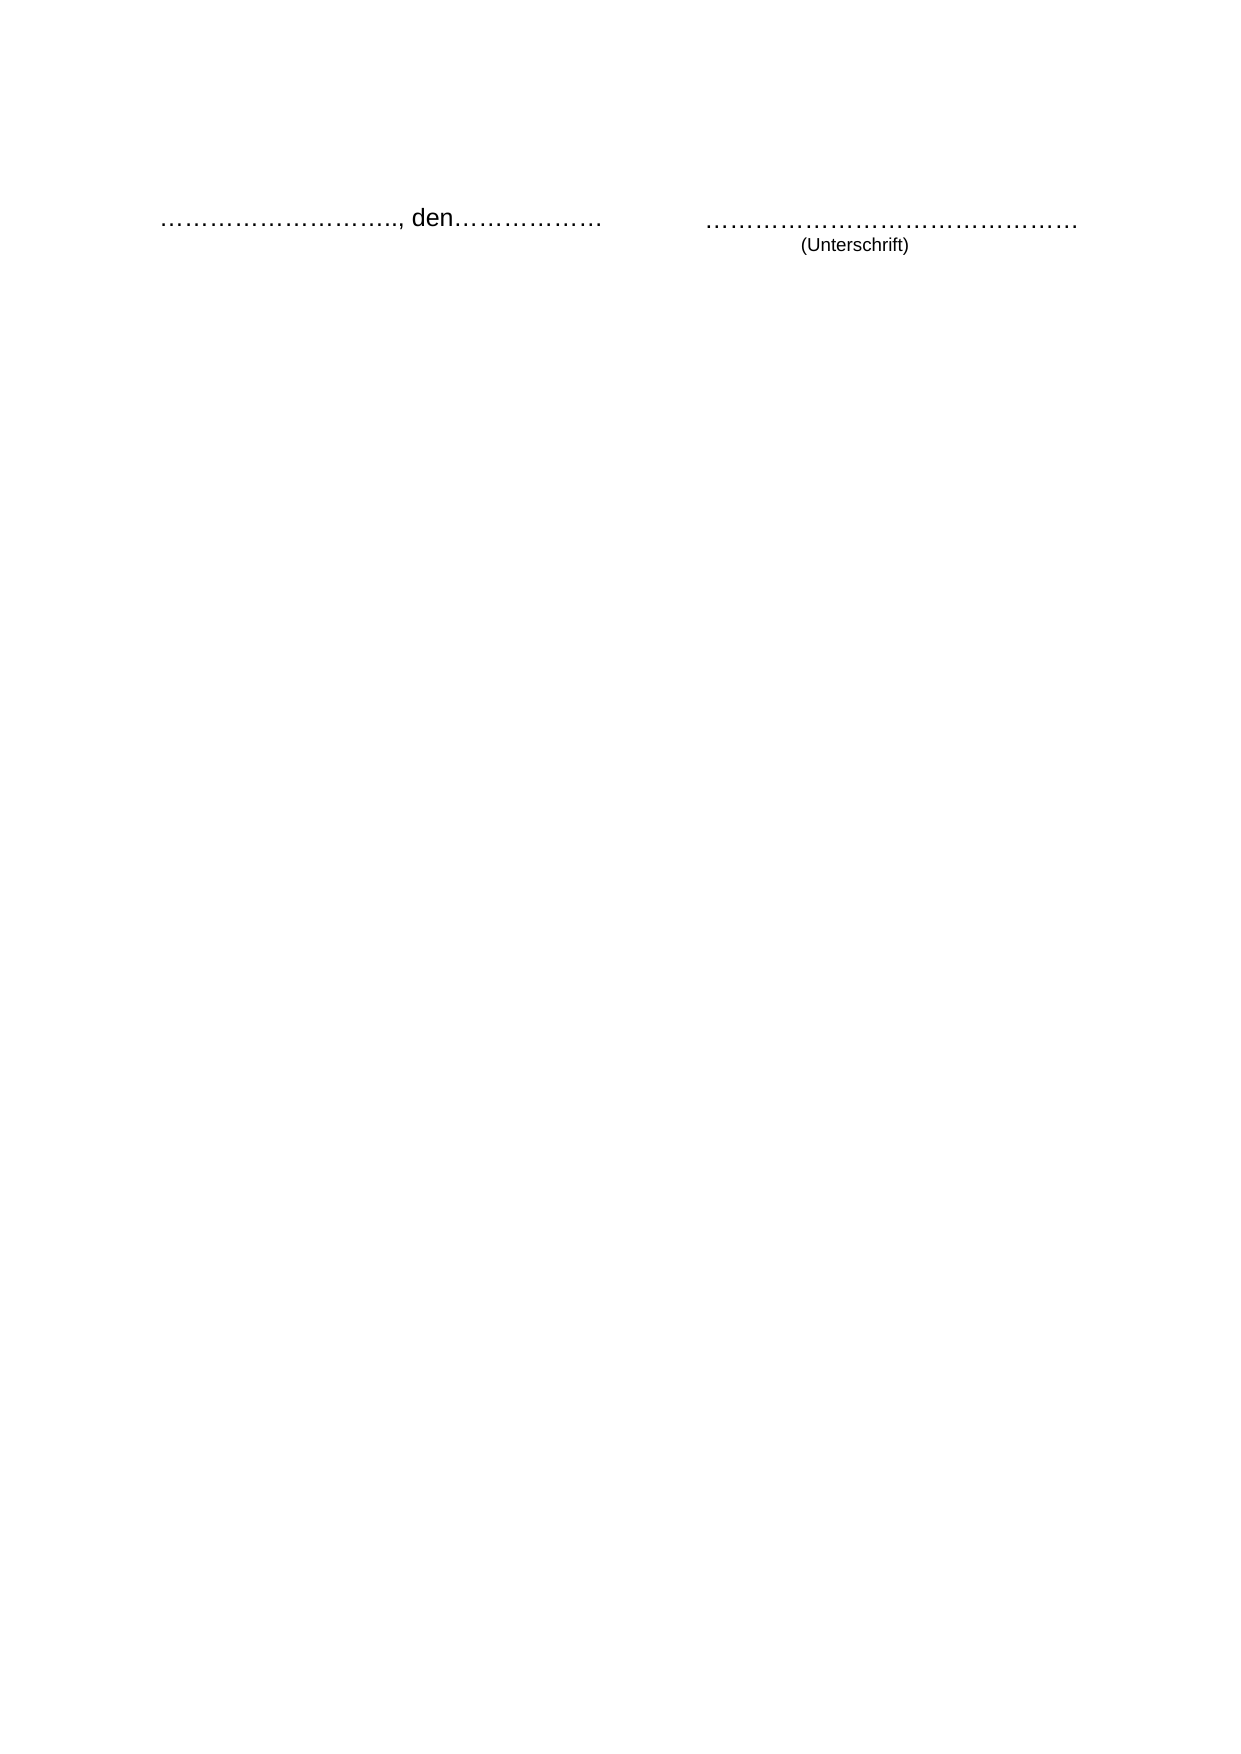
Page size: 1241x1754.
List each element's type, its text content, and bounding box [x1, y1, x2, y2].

table_header ……………………………………… (Unterschrift) [617, 176, 1093, 255]
table_header ……………………….., den……………… [148, 176, 617, 255]
